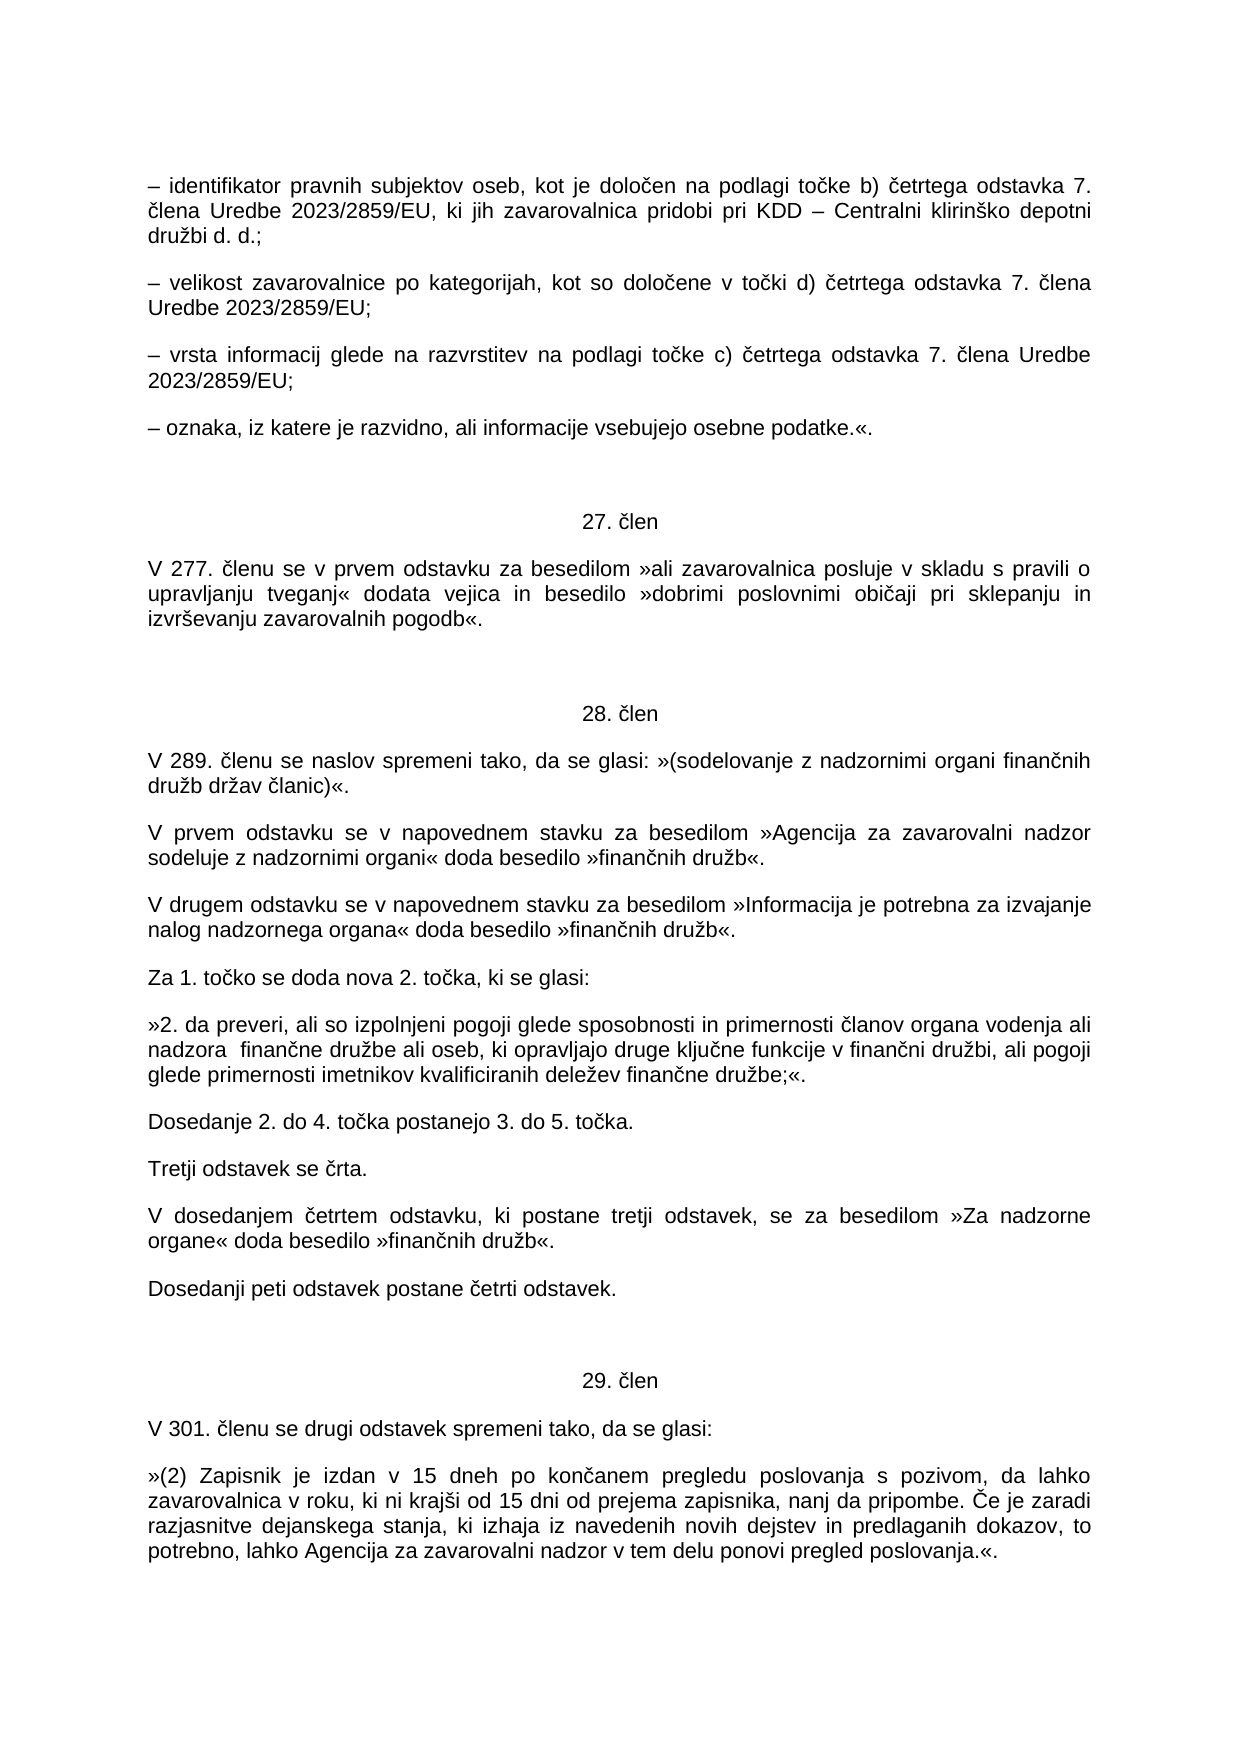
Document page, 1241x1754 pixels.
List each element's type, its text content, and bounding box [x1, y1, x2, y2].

text Tretji odstavek se črta. [148, 1131, 1093, 1178]
text Dosedanji peti odstavek postane četrti odstavek. [148, 1251, 1093, 1301]
text »(2) Zapisnik je izdan v 15 dneh po končanem pregledu poslovanja s pozivom, da lahko zavarovalnica v roku, ki ni krajši od 15 dni od prejema zapisnika, nanj da pripombe. Če je zaradi razjasnitve dejanskega stanja, ki izhaja iz navedenih novih dejstev in predlaganih dokazov, to potrebno, lahko Agencija za zavarovalni nadzor v tem delu ponovi pregled poslovanja.«. [148, 1438, 1093, 1563]
text »2. da preveri, ali so izpolnjeni pogoji glede sposobnosti in primernosti članov organa vodenja ali nadzora finančne družbe ali oseb, ki opravljajo druge ključne funkcije v finančni družbi, ali pogoji glede primernosti imetnikov kvalificiranih deležev finančne družbe;«. [148, 987, 1093, 1084]
text – oznaka, iz katere je razvidno, ali informacije vsebujejo osebne podatke.«. [148, 390, 1093, 440]
text 28. člen [148, 676, 1093, 723]
text – vrsta informacij glede na razvrstitev na podlagi točke c) četrtega odstavka 7. člena Uredbe 2023/2859/EU; [148, 317, 1093, 390]
text Za 1. točko se doda nova 2. točka, ki se glasi: [148, 939, 1093, 987]
text V 301. členu se drugi odstavek spremeni tako, da se glasi: [148, 1391, 1093, 1438]
text V dosedanjem četrtem odstavku, ki postane tretji odstavek, se za besedilom »Za nadzorne organe« doda besedilo »finančnih družb«. [148, 1178, 1093, 1251]
text V drugem odstavku se v napovednem stavku za besedilom »Informacija je potrebna za izvajanje nalog nadzornega organa« doda besedilo »finančnih družb«. [148, 867, 1093, 939]
text 27. člen [148, 484, 1093, 531]
text – velikost zavarovalnice po kategorijah, kot so določene v točki d) četrtega odstavka 7. člena Uredbe 2023/2859/EU; [148, 245, 1093, 317]
text V 289. členu se naslov spremeni tako, da se glasi: »(sodelovanje z nadzornimi organi finančnih družb držav članic)«. [148, 723, 1093, 795]
text – identifikator pravnih subjektov oseb, kot je določen na podlagi točke b) četrtega odstavka 7. člena Uredbe 2023/2859/EU, ki jih zavarovalnica pridobi pri KDD – Centralni klirinško depotni družbi d. d.; [148, 148, 1093, 245]
text V 277. členu se v prvem odstavku za besedilom »ali zavarovalnica posluje v skladu s pravili o upravljanju tveganj« dodata vejica in besedilo »dobrimi poslovnimi običaji pri sklepanju in izvrševanju zavarovalnih pogodb«. [148, 531, 1093, 632]
text 29. člen [148, 1343, 1093, 1391]
text V prvem odstavku se v napovednem stavku za besedilom »Agencija za zavarovalni nadzor sodeluje z nadzornimi organi« doda besedilo »finančnih družb«. [148, 795, 1093, 867]
text Dosedanje 2. do 4. točka postanejo 3. do 5. točka. [148, 1084, 1093, 1131]
